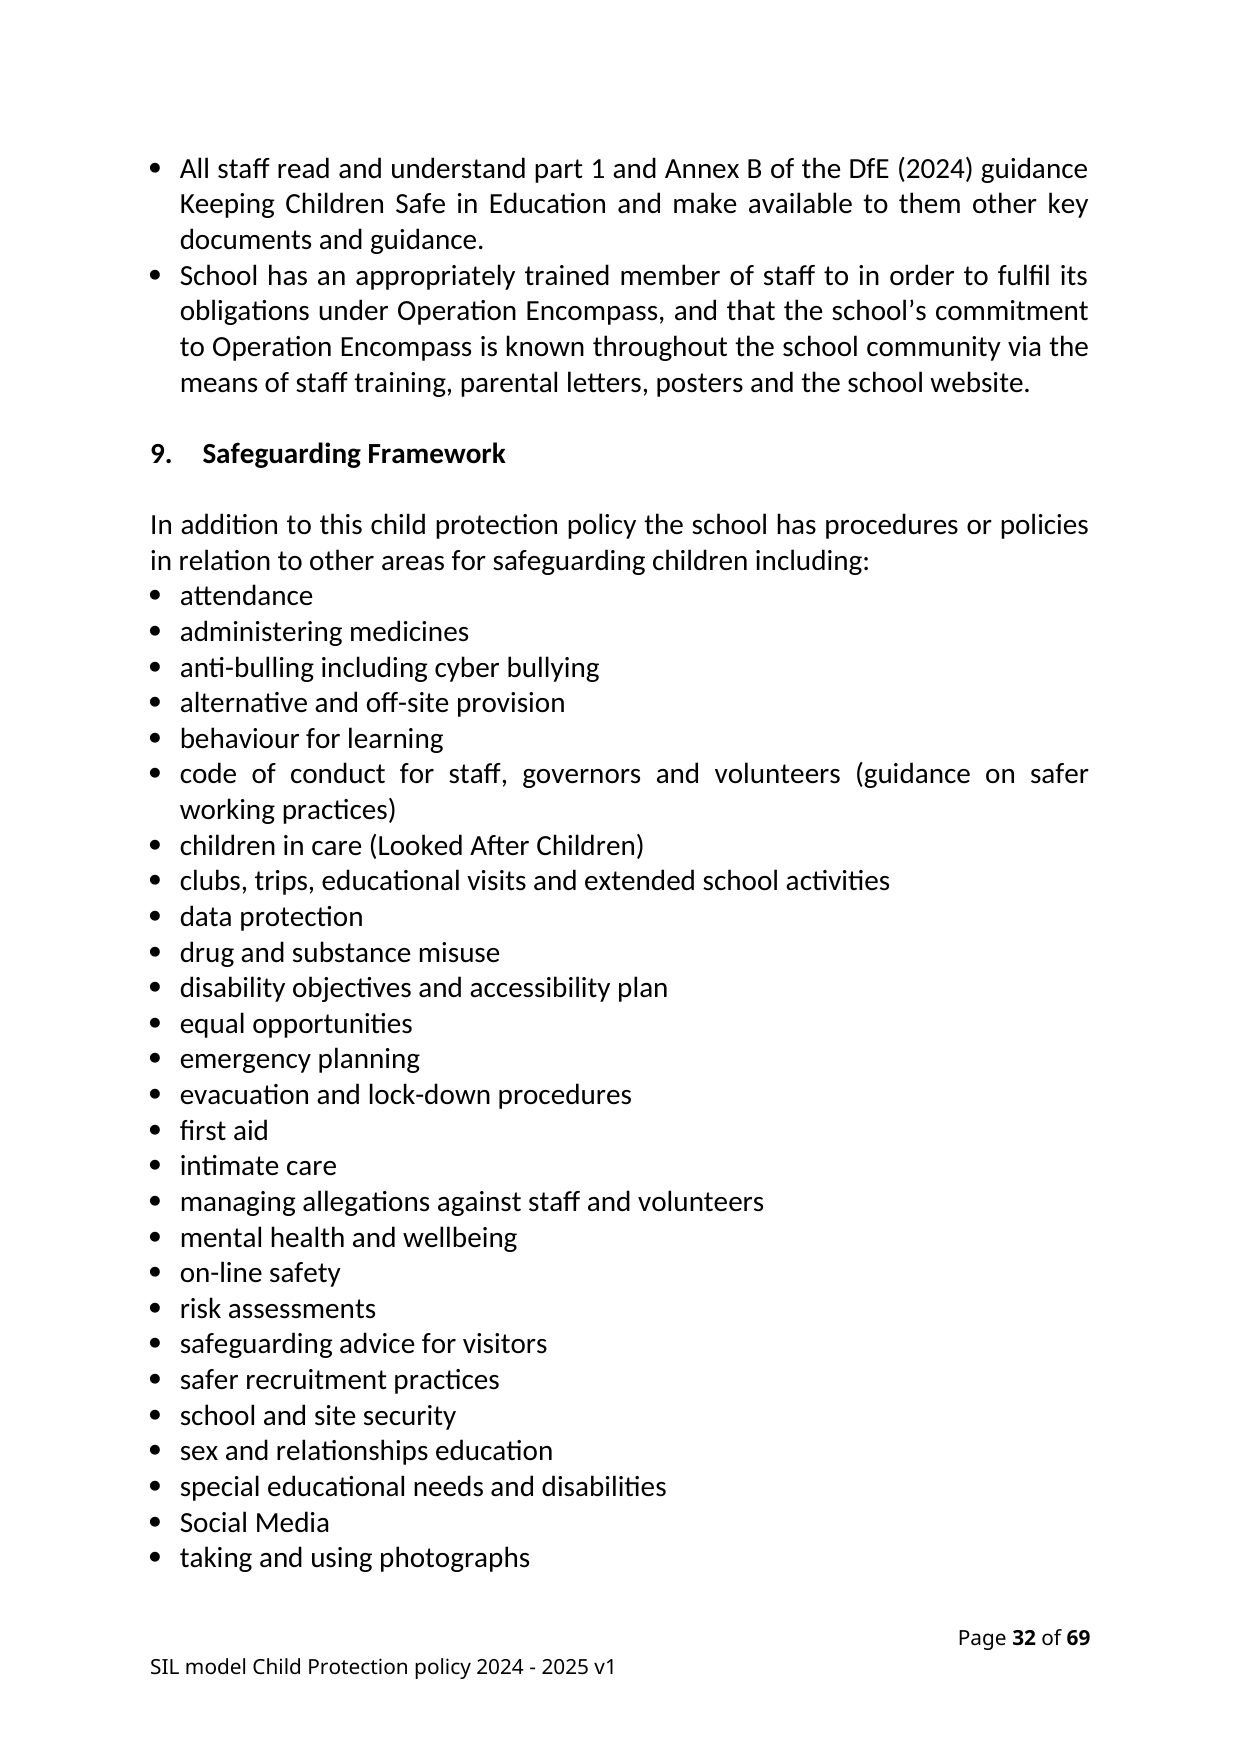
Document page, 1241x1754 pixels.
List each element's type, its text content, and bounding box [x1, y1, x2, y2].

list alternative and off-site provision [150, 684, 1090, 720]
list intimate care [150, 1147, 1090, 1183]
list Social Media [150, 1504, 1090, 1539]
list special educational needs and disabilities [150, 1468, 1090, 1504]
list data protection [150, 898, 1090, 934]
list equal opportunities [150, 1005, 1090, 1041]
list emergency planning [150, 1041, 1090, 1076]
list on-line safety [150, 1254, 1090, 1290]
list code of conduct for staff, governors and volunteers (guidance on safer working practices) [150, 756, 1090, 827]
list drug and substance misuse [150, 934, 1090, 969]
list School has an appropriately trained member of staff to in order to fulfil its obligations under Operation Encompass, and that the school’s commitment to Operation Encompass is known throughout the school community via the means of staff training, parental letters, posters and the school website. [150, 257, 1090, 399]
list children in care (Looked After Children) [150, 827, 1090, 862]
list anti-bulling including cyber bullying [150, 649, 1090, 684]
list risk assessments [150, 1290, 1090, 1326]
list All staff read and understand part 1 and Annex B of the DfE (2024) guidance Keeping Children Safe in Education and make available to them other key documents and guidance. [150, 150, 1090, 257]
list evacuation and lock-down procedures [150, 1076, 1090, 1112]
text In addition to this child protection policy the school has procedures or policies in relation to other areas for safeguarding children including: [150, 506, 1090, 577]
list attendance [150, 577, 1090, 613]
list first aid [150, 1112, 1090, 1147]
list disability objectives and accessibility plan [150, 969, 1090, 1005]
list behaviour for learning [150, 720, 1090, 756]
list school and site security [150, 1397, 1090, 1432]
list managing allegations against staff and volunteers [150, 1183, 1090, 1219]
list taking and using photographs [150, 1539, 1090, 1575]
list Safeguarding Framework [150, 435, 1090, 471]
list mental health and wellbeing [150, 1219, 1090, 1254]
list clubs, trips, educational visits and extended school activities [150, 862, 1090, 898]
list safer recruitment practices [150, 1361, 1090, 1397]
list sex and relationships education [150, 1432, 1090, 1468]
list administering medicines [150, 613, 1090, 649]
list safeguarding advice for visitors [150, 1326, 1090, 1361]
